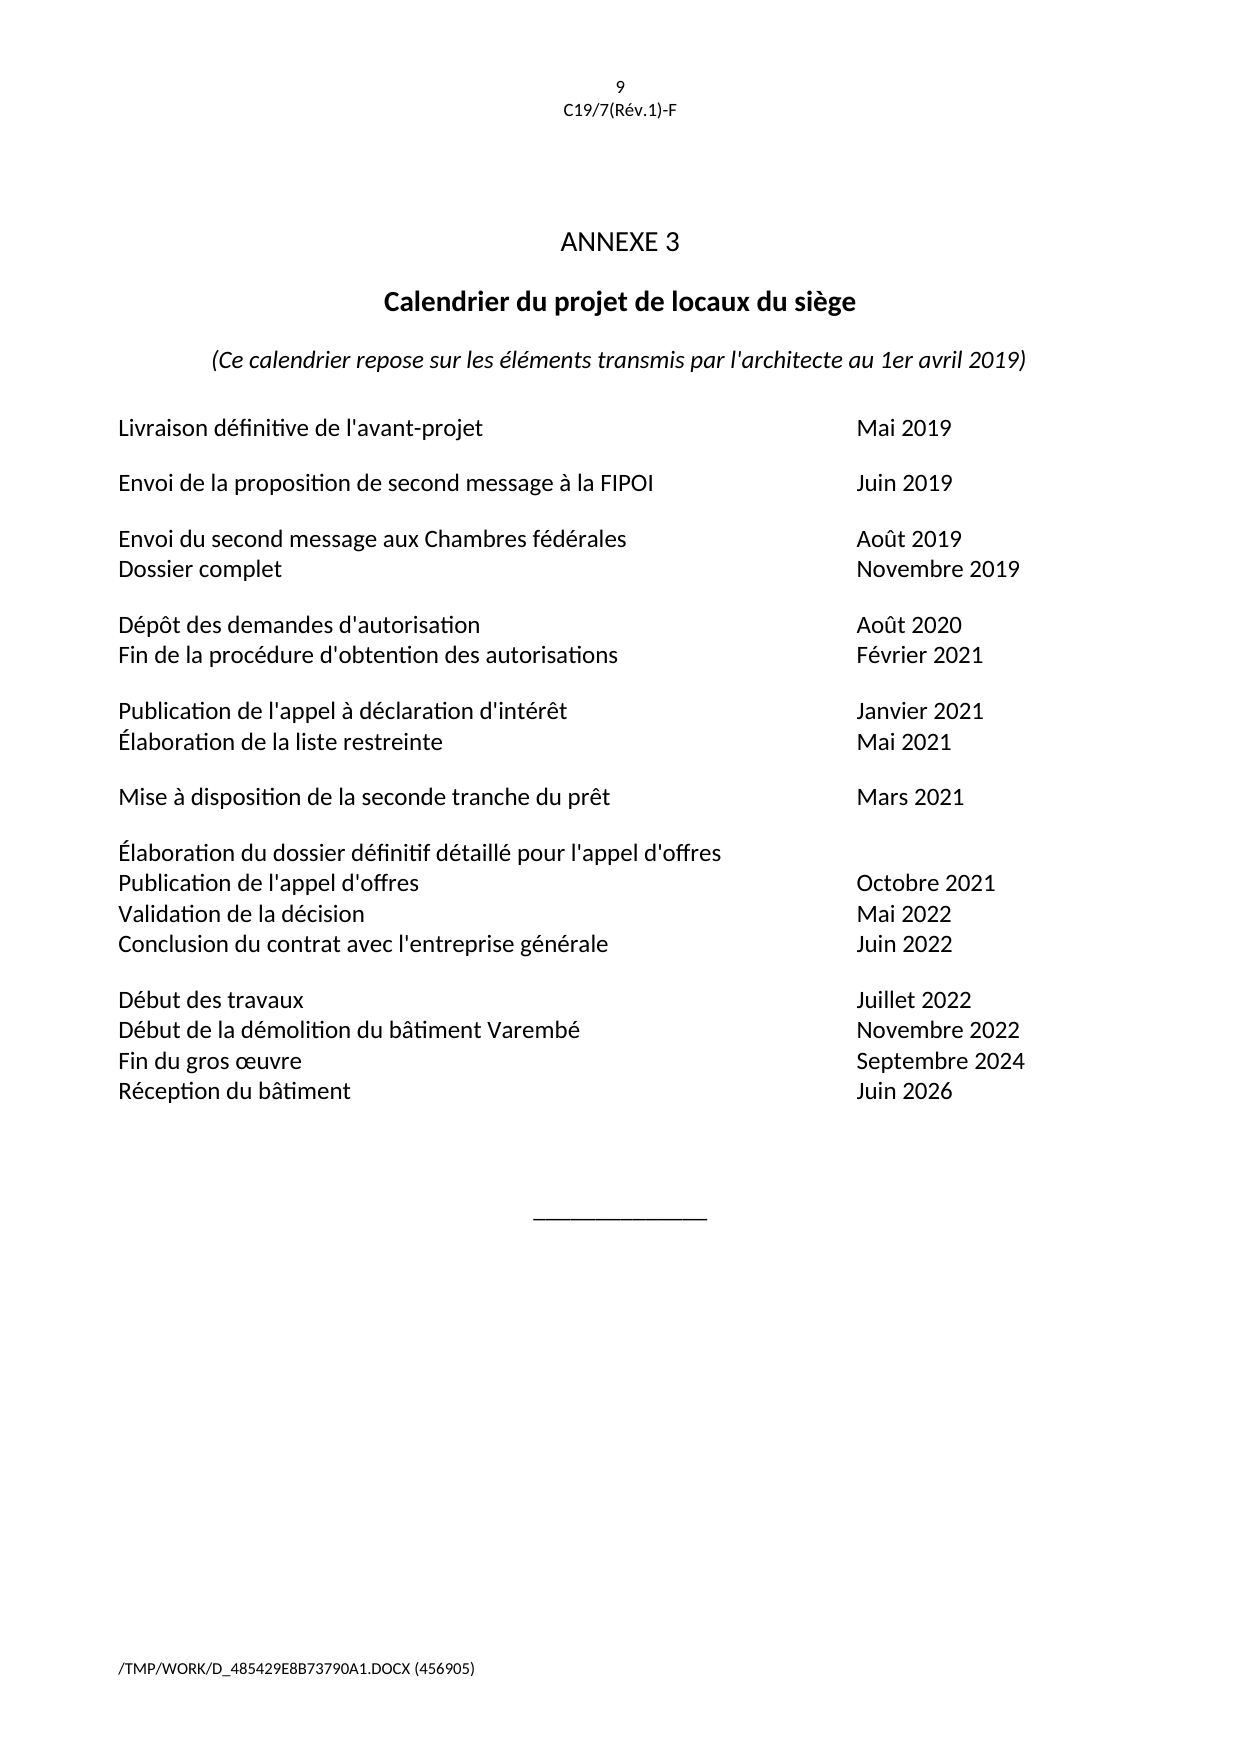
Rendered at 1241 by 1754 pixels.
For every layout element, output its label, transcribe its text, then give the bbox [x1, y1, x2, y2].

title Calendrier du projet de locaux du siège [118, 283, 1122, 319]
text Envoi de la proposition de second message à la FIPOI Juin 2019 [118, 467, 1122, 498]
text Annexe 3 [118, 223, 1122, 258]
text Élaboration du dossier définitif détaillé pour l'appel d'offres Publication de l'appel d'offres Octobre 2021 Validation de la décision Mai 2022 Conclusion du contrat avec l'entreprise générale Juin 2022 [118, 837, 1122, 959]
text ______________ [118, 1193, 1122, 1224]
text Mise à disposition de la seconde tranche du prêt Mars 2021 [118, 781, 1122, 812]
text (Ce calendrier repose sur les éléments transmis par l'architecte au 1er avril 2019) [118, 344, 1122, 374]
text Publication de l'appel à déclaration d'intérêt Janvier 2021 Élaboration de la liste restreinte Mai 2021 [118, 695, 1122, 756]
text Envoi du second message aux Chambres fédérales Août 2019 Dossier complet Novembre 2019 [118, 523, 1122, 584]
text Livraison définitive de l'avant-projet Mai 2019 [118, 412, 1122, 442]
text Début des travaux Juillet 2022 Début de la démolition du bâtiment Varembé Novembre 2022 Fin du gros œuvre Septembre 2024 Réception du bâtiment Juin 2026 [118, 984, 1122, 1106]
text Dépôt des demandes d'autorisation Août 2020 Fin de la procédure d'obtention des autorisations Février 2021 [118, 609, 1122, 670]
